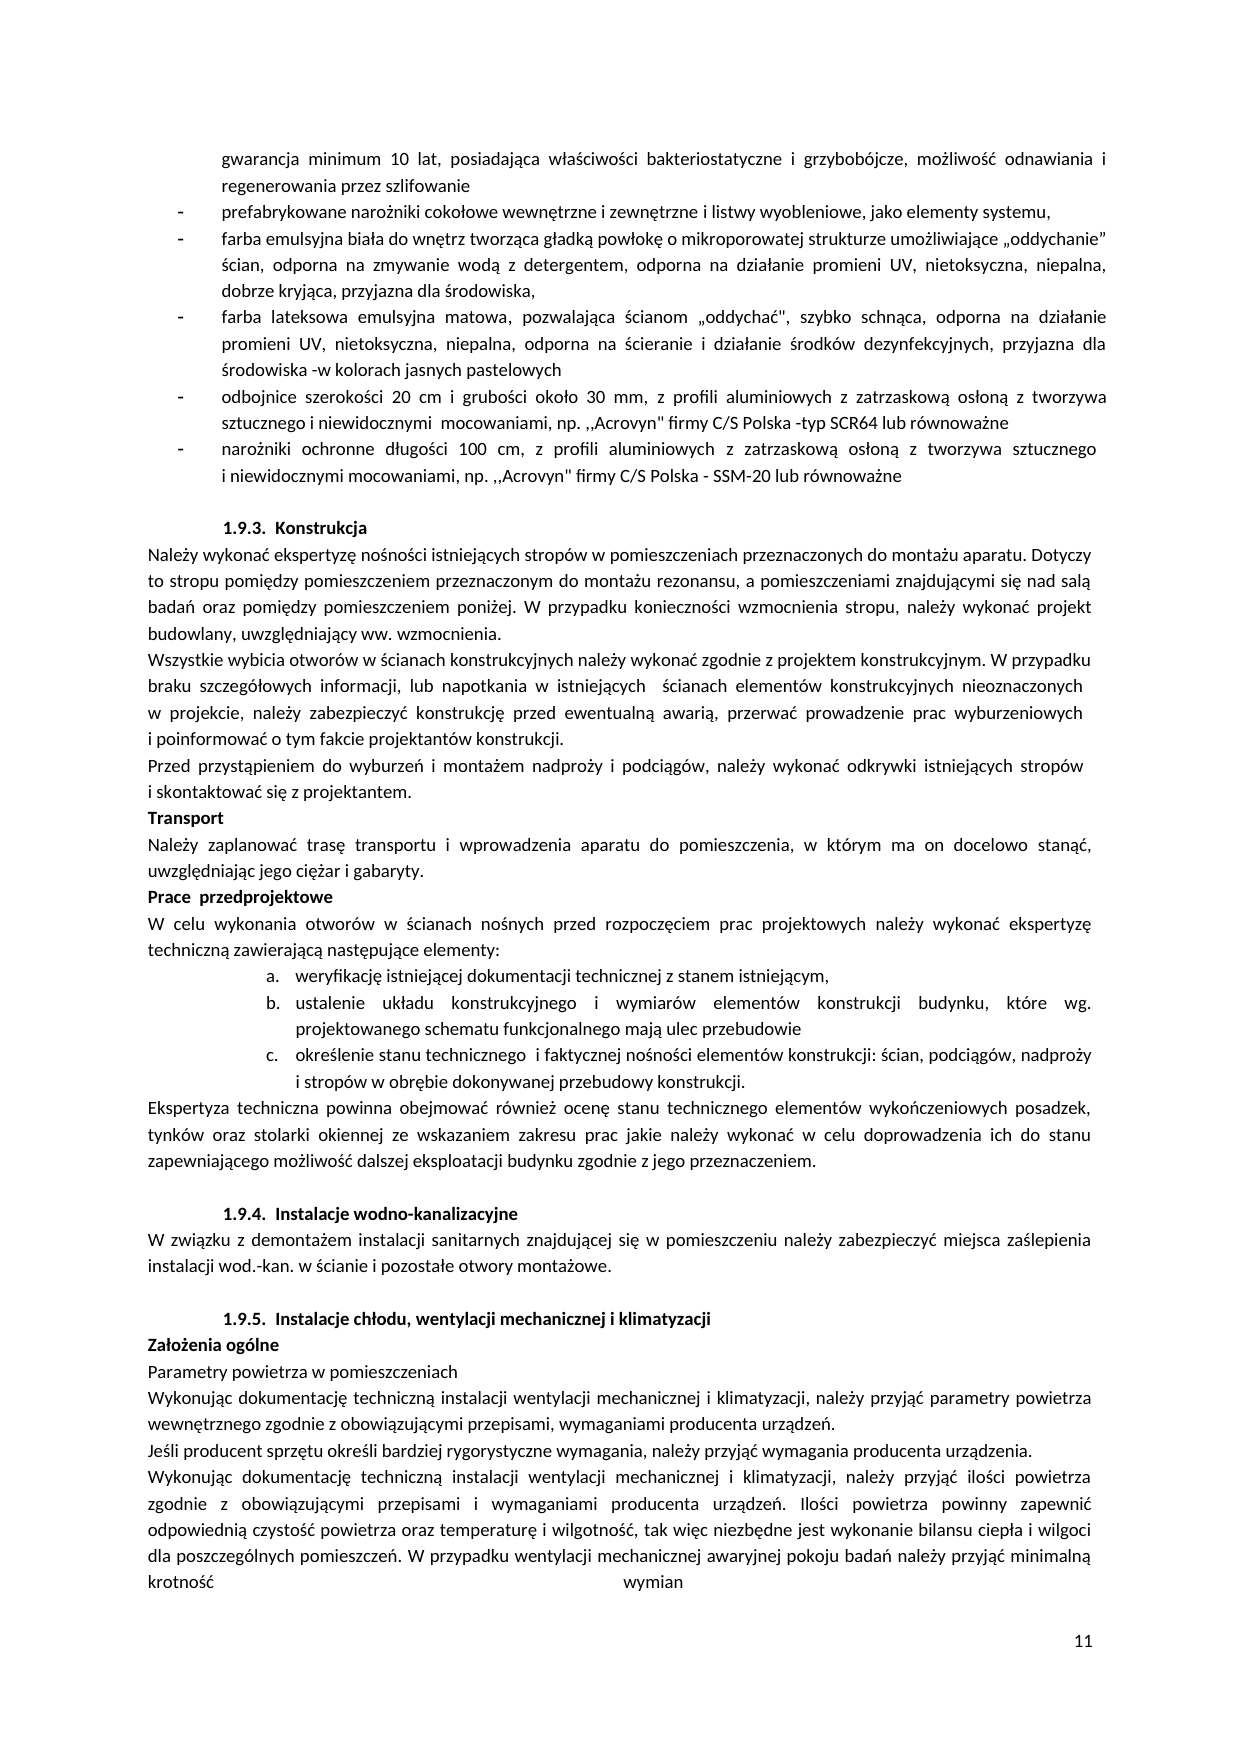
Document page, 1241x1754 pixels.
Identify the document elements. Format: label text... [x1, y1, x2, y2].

list Przed przystąpieniem do wyburzeń i montażem nadproży i podciągów, należy wykonać odkrywki istniejących stropów i skontaktować się z projektantem. [148, 754, 1093, 803]
list W celu wykonania otworów w ścianach nośnych przed rozpoczęciem prac projektowych należy wykonać ekspertyzę techniczną zawierającą następujące elementy: [148, 912, 1093, 961]
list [177, 148, 1107, 197]
list Wykonując dokumentację techniczną instalacji wentylacji mechanicznej i klimatyzacji, należy przyjąć parametry powietrza wewnętrznego zgodnie z obowiązującymi przepisami, wymaganiami producenta urządzeń. [148, 1386, 1093, 1436]
list Należy wykonać ekspertyzę nośności istniejących stropów w pomieszczeniach przeznaczonych do montażu aparatu. Dotyczy to stropu pomiędzy pomieszczeniem przeznaczonym do montażu rezonansu, a pomieszczeniami znajdującymi się nad salą badań oraz pomiędzy pomieszczeniem poniżej. W przypadku konieczności wzmocnienia stropu, należy wykonać projekt budowlany, uwzględniający ww. wzmocnienia. [148, 543, 1093, 645]
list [148, 1465, 1093, 1594]
list Prace przedprojektowe [148, 886, 1093, 908]
list Ekspertyza techniczna powinna obejmować również ocenę stanu technicznego elementów wykończeniowych posadzek, tynków oraz stolarki okiennej ze wskazaniem zakresu prac jakie należy wykonać w celu doprowadzenia ich do stanu zapewniającego możliwość dalszej eksploatacji budynku zgodnie z jego przeznaczeniem. [148, 1096, 1093, 1172]
list b. ustalenie układu konstrukcyjnego i wymiarów elementów konstrukcji budynku, które wg. projektowanego schematu funkcjonalnego mają ulec przebudowie [266, 991, 1093, 1040]
list Jeśli producent sprzętu określi bardziej rygorystyczne wymagania, należy przyjąć wymagania producenta urządzenia. [148, 1439, 1093, 1462]
list Instalacje wodno-kanalizacyjne [223, 1202, 1093, 1225]
list odbojnice szerokości 20 cm i grubości około 30 mm, z profili aluminiowych z zatrzaskową osłoną z tworzywa sztucznego i niewidocznymi mocowaniami, np. ,,Acrovyn" firmy C/S Polska -typ SCR64 lub równoważne [177, 385, 1107, 434]
list a. weryfikację istniejącej dokumentacji technicznej z stanem istniejącym, [266, 964, 1093, 987]
list Parametry powietrza w pomieszczeniach [148, 1360, 1093, 1383]
list Należy zaplanować trasę transportu i wprowadzenia aparatu do pomieszczenia, w którym ma on docelowo stanąć, uwzględniając jego ciężar i gabaryty. [148, 833, 1093, 882]
list Instalacje chłodu, wentylacji mechanicznej i klimatyzacji [223, 1307, 1093, 1330]
list W związku z demontażem instalacji sanitarnych znajdującej się w pomieszczeniu należy zabezpieczyć miejsca zaślepienia instalacji wod.-kan. w ścianie i pozostałe otwory montażowe. [148, 1228, 1093, 1277]
list Wszystkie wybicia otworów w ścianach konstrukcyjnych należy wykonać zgodnie z projektem konstrukcyjnym. W przypadku braku szczegółowych informacji, lub napotkania w istniejących ścianach elementów konstrukcyjnych nieoznaczonych w projekcie, należy zabezpieczyć konstrukcję przed ewentualną awarią, przerwać prowadzenie prac wyburzeniowych i poinformować o tym fakcie projektantów konstrukcji. [148, 648, 1093, 750]
list Założenia ogólne [148, 1333, 1093, 1356]
list c. określenie stanu technicznego i faktycznej nośności elementów konstrukcji: ścian, podciągów, nadproży i stropów w obrębie dokonywanej przebudowy konstrukcji. [266, 1044, 1093, 1093]
list farba lateksowa emulsyjna matowa, pozwalająca ścianom „oddychać", szybko schnąca, odporna na działanie promieni UV, nietoksyczna, niepalna, odporna na ścieranie i działanie środków dezynfekcyjnych, przyjazna dla środowiska -w kolorach jasnych pastelowych [177, 306, 1107, 381]
list narożniki ochronne długości 100 cm, z profili aluminiowych z zatrzaskową osłoną z tworzywa sztucznego i niewidocznymi mocowaniami, np. ,,Acrovyn" firmy C/S Polska - SSM-20 lub równoważne [177, 437, 1107, 487]
list Transport [148, 806, 1093, 829]
list Konstrukcja [223, 517, 1093, 539]
list prefabrykowane narożniki cokołowe wewnętrzne i zewnętrzne i listwy wyobleniowe, jako elementy systemu, [177, 200, 1107, 223]
list farba emulsyjna biała do wnętrz tworząca gładką powłokę o mikroporowatej strukturze umożliwiające „oddychanie” ścian, odporna na zmywanie wodą z detergentem, odporna na działanie promieni UV, nietoksyczna, niepalna, dobrze kryjąca, przyjazna dla środowiska, [177, 227, 1107, 302]
